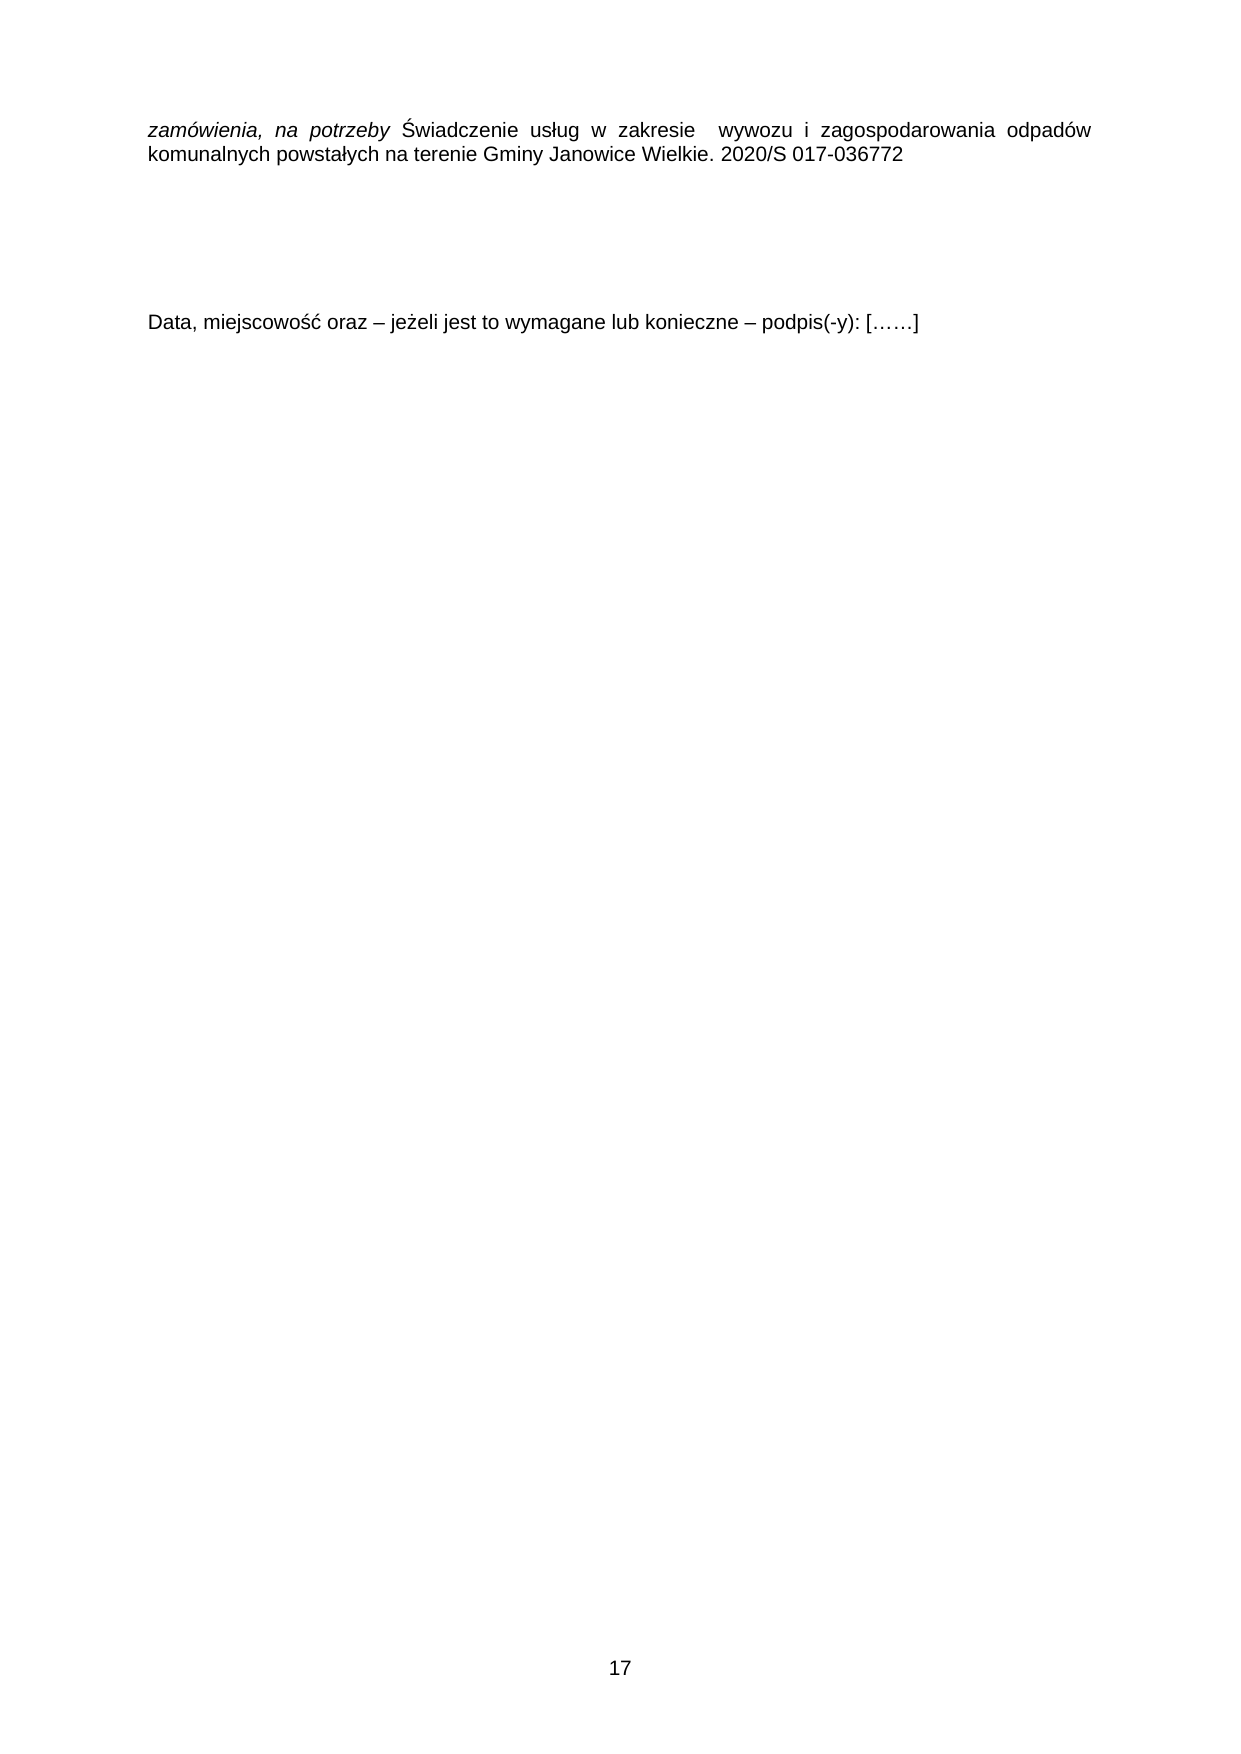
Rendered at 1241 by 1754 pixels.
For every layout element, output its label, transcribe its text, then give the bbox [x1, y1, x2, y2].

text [148, 118, 1093, 166]
text Data, miejscowość oraz – jeżeli jest to wymagane lub konieczne – podpis(-y): [……] [148, 310, 1093, 334]
